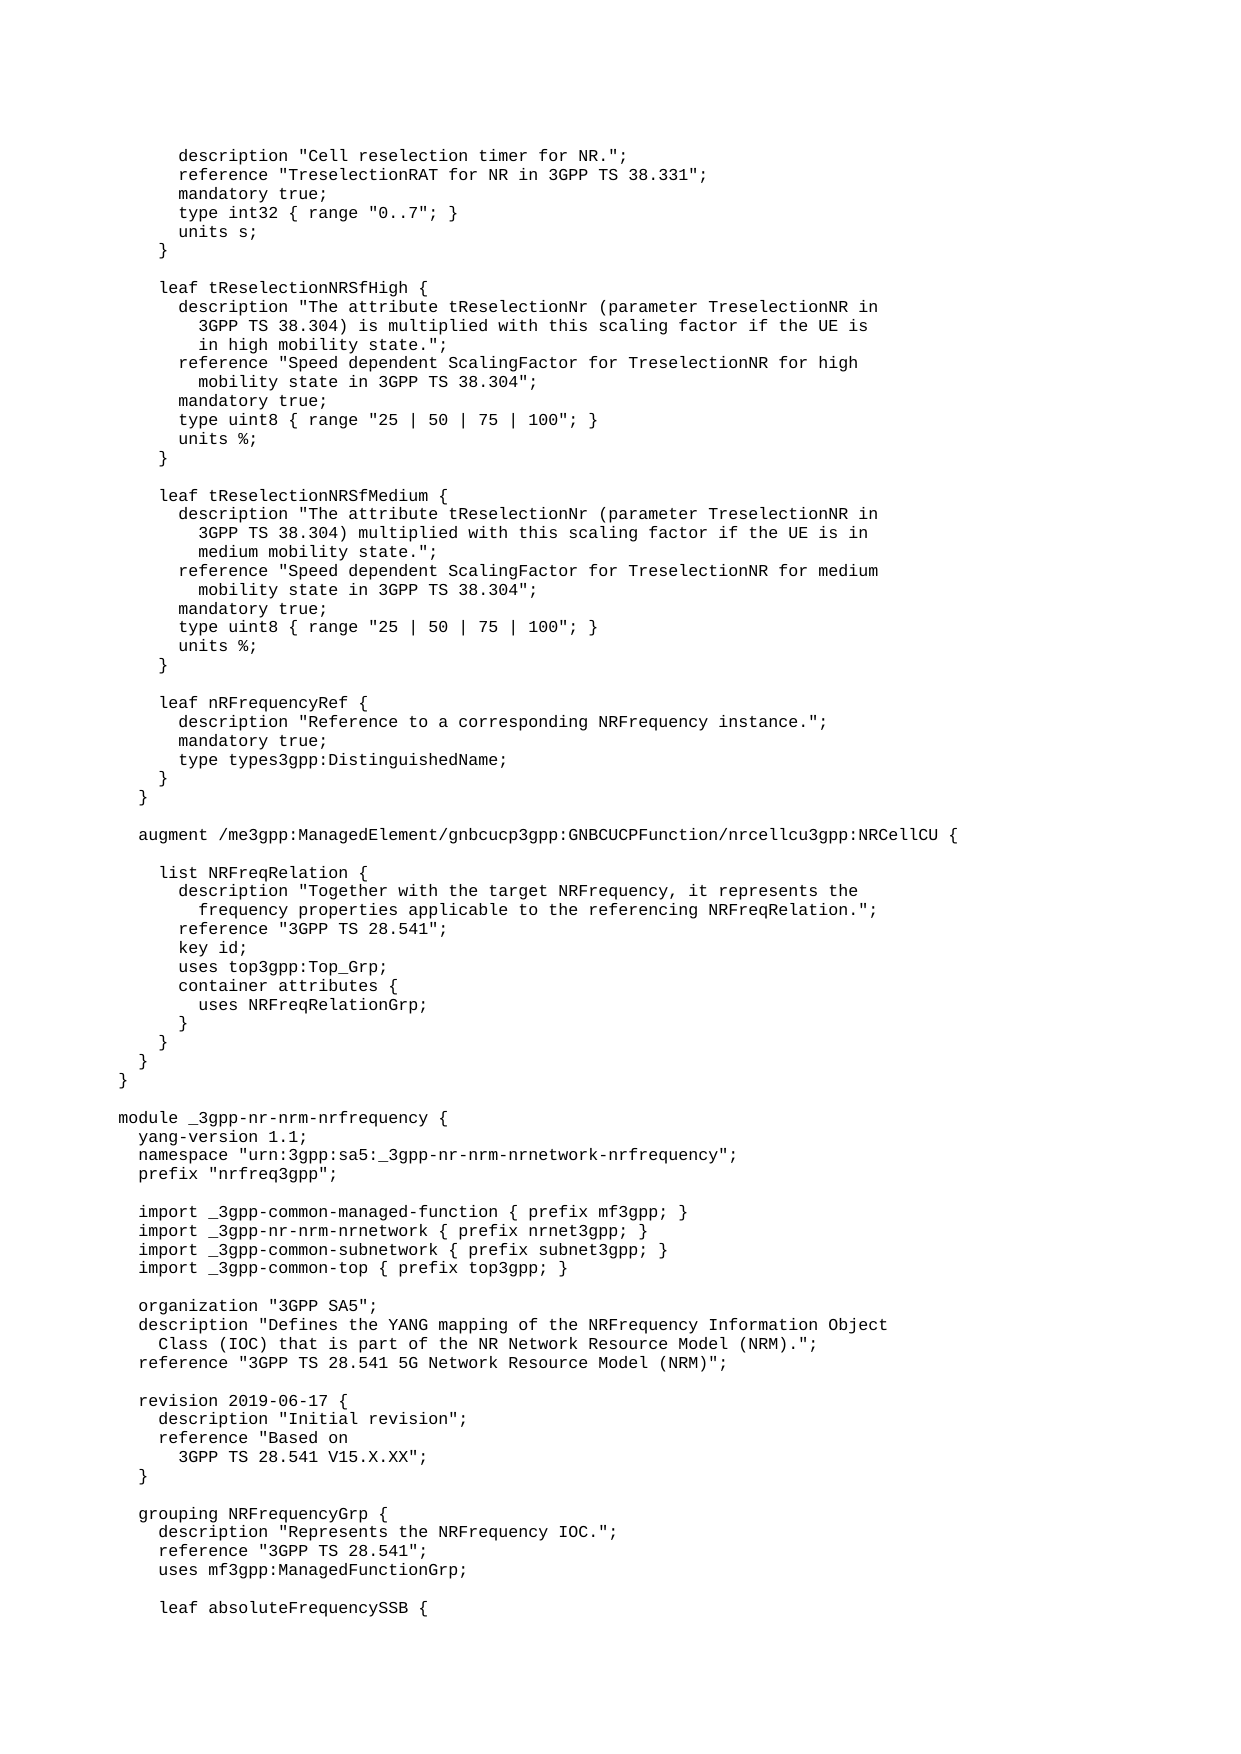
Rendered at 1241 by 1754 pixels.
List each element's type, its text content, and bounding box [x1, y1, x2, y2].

text } [118, 449, 1122, 468]
text frequency properties applicable to the referencing NRFreqRelation."; [118, 902, 1122, 921]
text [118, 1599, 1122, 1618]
text } [118, 657, 1122, 676]
text augment /me3gpp:ManagedElement/gnbcucp3gpp:GNBCUCPFunction/nrcellcu3gpp:NRCellCU { [118, 826, 1122, 845]
text type uint8 { range "25 | 50 | 75 | 100"; } [118, 412, 1122, 431]
text list NRFreqRelation { [118, 864, 1122, 883]
text } [118, 770, 1122, 789]
text reference "TreselectionRAT for NR in 3GPP TS 38.331"; [118, 167, 1122, 185]
text key id; [118, 939, 1122, 958]
text 3GPP TS 38.304) multiplied with this scaling factor if the UE is in [118, 525, 1122, 544]
text uses NRFreqRelationGrp; [118, 996, 1122, 1015]
text type types3gpp:DistinguishedName; [118, 751, 1122, 770]
text mandatory true; [118, 393, 1122, 412]
text units %; [118, 638, 1122, 657]
text } [118, 242, 1122, 261]
text type uint8 { range "25 | 50 | 75 | 100"; } [118, 619, 1122, 638]
text units %; [118, 431, 1122, 449]
text description "Cell reselection timer for NR."; [118, 148, 1122, 167]
text mobility state in 3GPP TS 38.304"; [118, 374, 1122, 393]
text } [118, 789, 1122, 808]
text type int32 { range "0..7"; } [118, 204, 1122, 223]
text description "Reference to a corresponding NRFrequency instance."; [118, 713, 1122, 732]
text description "The attribute tReselectionNr (parameter TreselectionNR in [118, 506, 1122, 525]
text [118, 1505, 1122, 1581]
text reference "3GPP TS 28.541"; [118, 921, 1122, 939]
text uses top3gpp:Top_Grp; [118, 958, 1122, 977]
text medium mobility state."; [118, 544, 1122, 562]
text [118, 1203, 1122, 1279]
text reference "Speed dependent ScalingFactor for TreselectionNR for high [118, 355, 1122, 374]
text container attributes { [118, 977, 1122, 996]
text description "Together with the target NRFrequency, it represents the [118, 883, 1122, 902]
text } [118, 1053, 1122, 1072]
text } [118, 1072, 1122, 1090]
text units s; [118, 223, 1122, 242]
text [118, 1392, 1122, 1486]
text mandatory true; [118, 185, 1122, 204]
text } [118, 1034, 1122, 1053]
text leaf tReselectionNRSfMedium { [118, 487, 1122, 506]
text description "The attribute tReselectionNr (parameter TreselectionNR in [118, 298, 1122, 317]
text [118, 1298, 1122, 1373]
text in high mobility state."; [118, 336, 1122, 355]
text leaf tReselectionNRSfHigh { [118, 280, 1122, 298]
text mobility state in 3GPP TS 38.304"; [118, 581, 1122, 600]
text leaf nRFrequencyRef { [118, 694, 1122, 713]
text mandatory true; [118, 732, 1122, 751]
text } [118, 1015, 1122, 1034]
text mandatory true; [118, 600, 1122, 619]
text 3GPP TS 38.304) is multiplied with this scaling factor if the UE is [118, 317, 1122, 336]
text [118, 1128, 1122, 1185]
text reference "Speed dependent ScalingFactor for TreselectionNR for medium [118, 562, 1122, 581]
text module _3gpp-nr-nrm-nrfrequency { [118, 1109, 1122, 1128]
